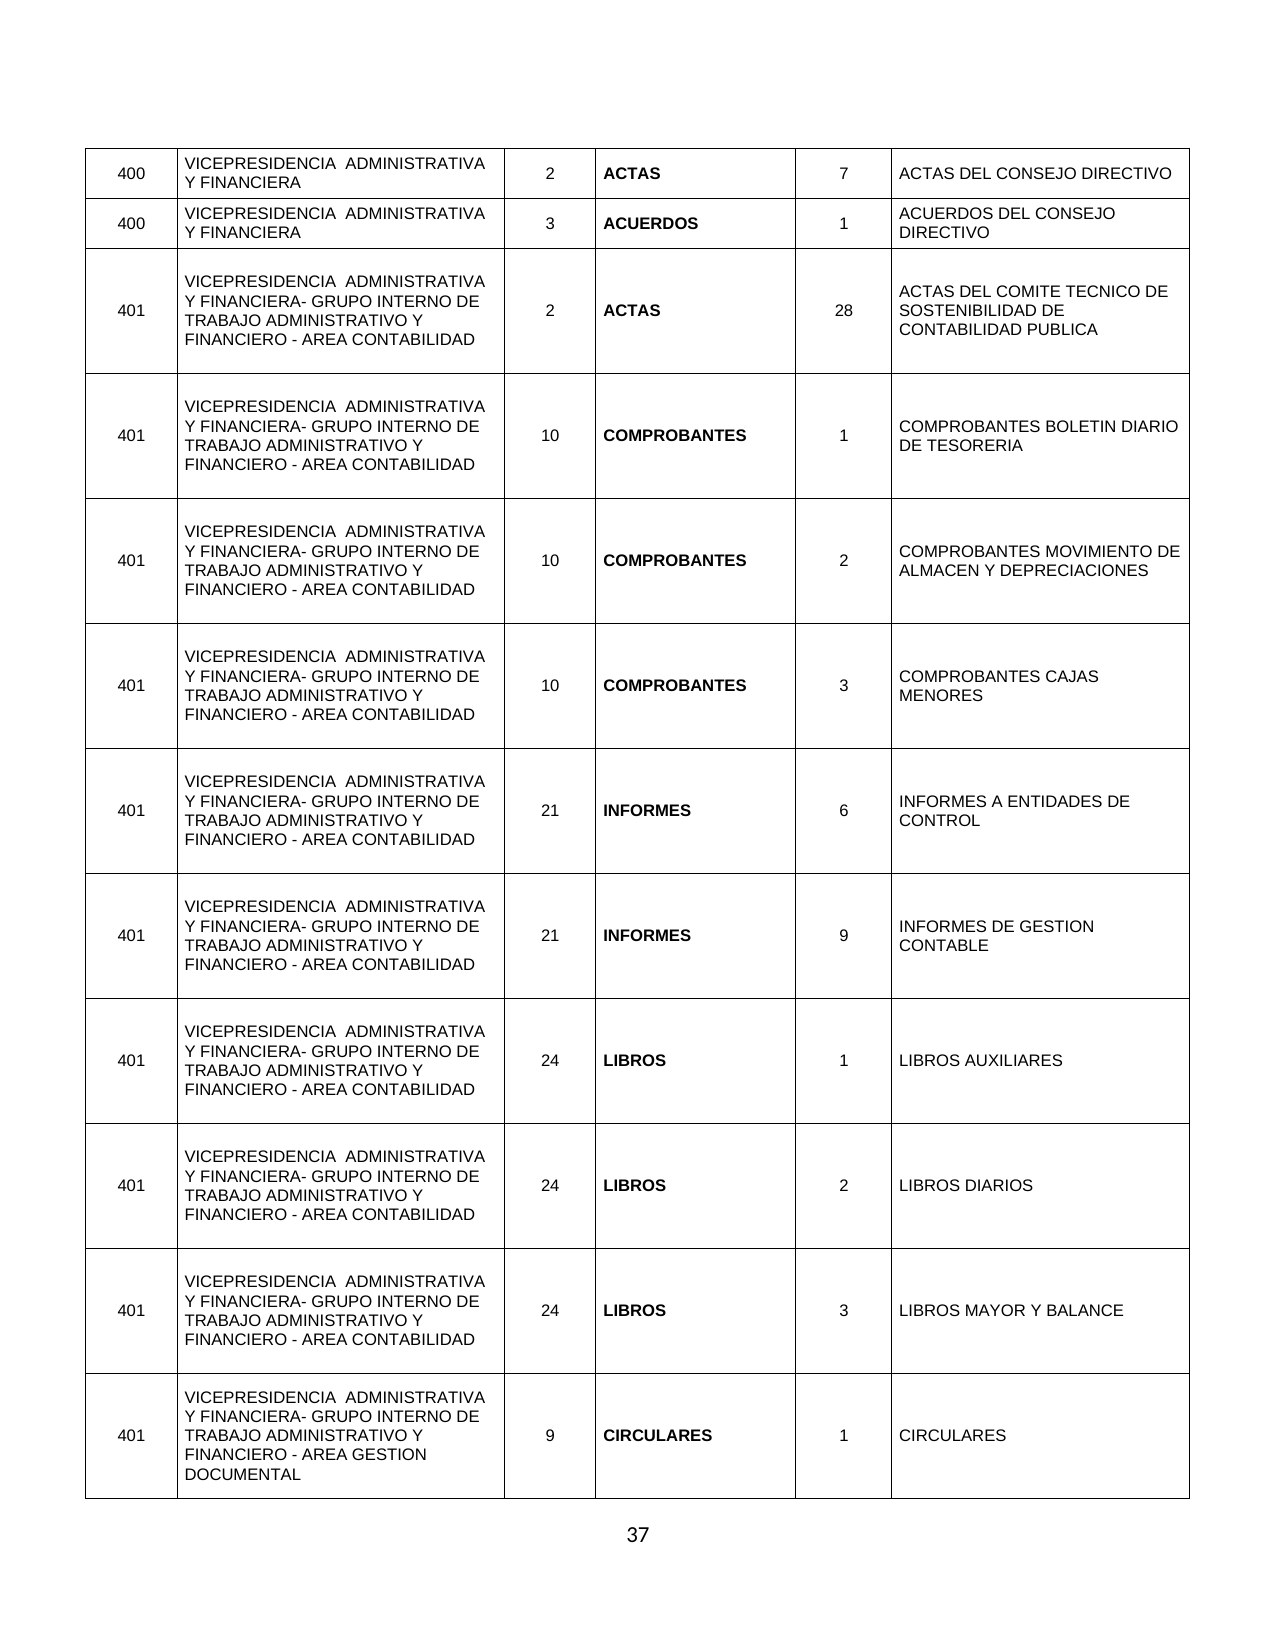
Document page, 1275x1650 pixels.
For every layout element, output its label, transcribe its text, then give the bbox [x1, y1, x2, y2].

table_cell 1 [796, 999, 891, 1123]
table_cell 24 [505, 999, 595, 1123]
table_cell VICEPRESIDENCIA ADMINISTRATIVA Y FINANCIERA- GRUPO INTERNO DE TRABAJO ADMINISTRATIVO Y FINANCIERO - AREA CONTABILIDAD [178, 499, 504, 623]
table_cell CIRCULARES [596, 1374, 795, 1498]
table_cell VICEPRESIDENCIA ADMINISTRATIVA Y FINANCIERA- GRUPO INTERNO DE TRABAJO ADMINISTRATIVO Y FINANCIERO - AREA CONTABILIDAD [178, 624, 504, 748]
table_cell VICEPRESIDENCIA ADMINISTRATIVA Y FINANCIERA- GRUPO INTERNO DE TRABAJO ADMINISTRATIVO Y FINANCIERO - AREA CONTABILIDAD [178, 1249, 504, 1373]
table_cell 401 [86, 249, 177, 373]
table_cell LIBROS MAYOR Y BALANCE [892, 1249, 1189, 1373]
table_cell 24 [505, 1124, 595, 1248]
table_cell 2 [796, 1124, 891, 1248]
table_cell 10 [505, 624, 595, 748]
table_cell ACTAS DEL CONSEJO DIRECTIVO [892, 149, 1189, 198]
table_cell 9 [505, 1374, 595, 1498]
table_cell LIBROS [596, 999, 795, 1123]
table_cell 400 [86, 149, 177, 198]
table_cell 3 [796, 1249, 891, 1373]
table_cell 1 [796, 1374, 891, 1498]
table_cell 401 [86, 499, 177, 623]
table_cell 401 [86, 874, 177, 998]
table_cell VICEPRESIDENCIA ADMINISTRATIVA Y FINANCIERA- GRUPO INTERNO DE TRABAJO ADMINISTRATIVO Y FINANCIERO - AREA CONTABILIDAD [178, 374, 504, 498]
table_cell VICEPRESIDENCIA ADMINISTRATIVA Y FINANCIERA [178, 149, 504, 198]
table_cell COMPROBANTES BOLETIN DIARIO DE TESORERIA [892, 374, 1189, 498]
table_cell INFORMES DE GESTION CONTABLE [892, 874, 1189, 998]
table_cell 3 [505, 199, 595, 248]
table_cell 2 [505, 149, 595, 198]
table_cell 401 [86, 1374, 177, 1498]
table_cell ACTAS DEL COMITE TECNICO DE SOSTENIBILIDAD DE CONTABILIDAD PUBLICA [892, 249, 1189, 373]
table_cell COMPROBANTES [596, 374, 795, 498]
table_cell INFORMES [596, 749, 795, 873]
table_cell ACTAS [596, 249, 795, 373]
table_cell 28 [796, 249, 891, 373]
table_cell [178, 1374, 504, 1498]
table_cell 6 [796, 749, 891, 873]
table_cell VICEPRESIDENCIA ADMINISTRATIVA Y FINANCIERA- GRUPO INTERNO DE TRABAJO ADMINISTRATIVO Y FINANCIERO - AREA CONTABILIDAD [178, 999, 504, 1123]
table_cell LIBROS DIARIOS [892, 1124, 1189, 1248]
table_cell LIBROS AUXILIARES [892, 999, 1189, 1123]
table_cell 7 [796, 149, 891, 198]
table_cell COMPROBANTES CAJAS MENORES [892, 624, 1189, 748]
table_cell 3 [796, 624, 891, 748]
table_cell 401 [86, 1249, 177, 1373]
table_cell 1 [796, 374, 891, 498]
table_cell COMPROBANTES [596, 624, 795, 748]
table_cell 400 [86, 199, 177, 248]
table_cell ACTAS [596, 149, 795, 198]
table_cell 2 [505, 249, 595, 373]
table_cell VICEPRESIDENCIA ADMINISTRATIVA Y FINANCIERA [178, 199, 504, 248]
table_cell 10 [505, 499, 595, 623]
table_cell INFORMES A ENTIDADES DE CONTROL [892, 749, 1189, 873]
table_cell ACUERDOS DEL CONSEJO DIRECTIVO [892, 199, 1189, 248]
table_cell 1 [796, 199, 891, 248]
table_cell 10 [505, 374, 595, 498]
table_cell CIRCULARES [892, 1374, 1189, 1498]
table_cell 9 [796, 874, 891, 998]
table_cell VICEPRESIDENCIA ADMINISTRATIVA Y FINANCIERA- GRUPO INTERNO DE TRABAJO ADMINISTRATIVO Y FINANCIERO - AREA CONTABILIDAD [178, 1124, 504, 1248]
table_cell 401 [86, 1124, 177, 1248]
table_cell ACUERDOS [596, 199, 795, 248]
table_cell 21 [505, 749, 595, 873]
table_cell VICEPRESIDENCIA ADMINISTRATIVA Y FINANCIERA- GRUPO INTERNO DE TRABAJO ADMINISTRATIVO Y FINANCIERO - AREA CONTABILIDAD [178, 249, 504, 373]
table_cell 24 [505, 1249, 595, 1373]
table_cell 21 [505, 874, 595, 998]
table_cell 401 [86, 624, 177, 748]
table_cell COMPROBANTES MOVIMIENTO DE ALMACEN Y DEPRECIACIONES [892, 499, 1189, 623]
table_cell 401 [86, 999, 177, 1123]
table_cell VICEPRESIDENCIA ADMINISTRATIVA Y FINANCIERA- GRUPO INTERNO DE TRABAJO ADMINISTRATIVO Y FINANCIERO - AREA CONTABILIDAD [178, 874, 504, 998]
table_cell LIBROS [596, 1249, 795, 1373]
table_cell 401 [86, 749, 177, 873]
table_cell INFORMES [596, 874, 795, 998]
table_cell VICEPRESIDENCIA ADMINISTRATIVA Y FINANCIERA- GRUPO INTERNO DE TRABAJO ADMINISTRATIVO Y FINANCIERO - AREA CONTABILIDAD [178, 749, 504, 873]
table_cell COMPROBANTES [596, 499, 795, 623]
table_cell LIBROS [596, 1124, 795, 1248]
table_cell 2 [796, 499, 891, 623]
table_cell 401 [86, 374, 177, 498]
